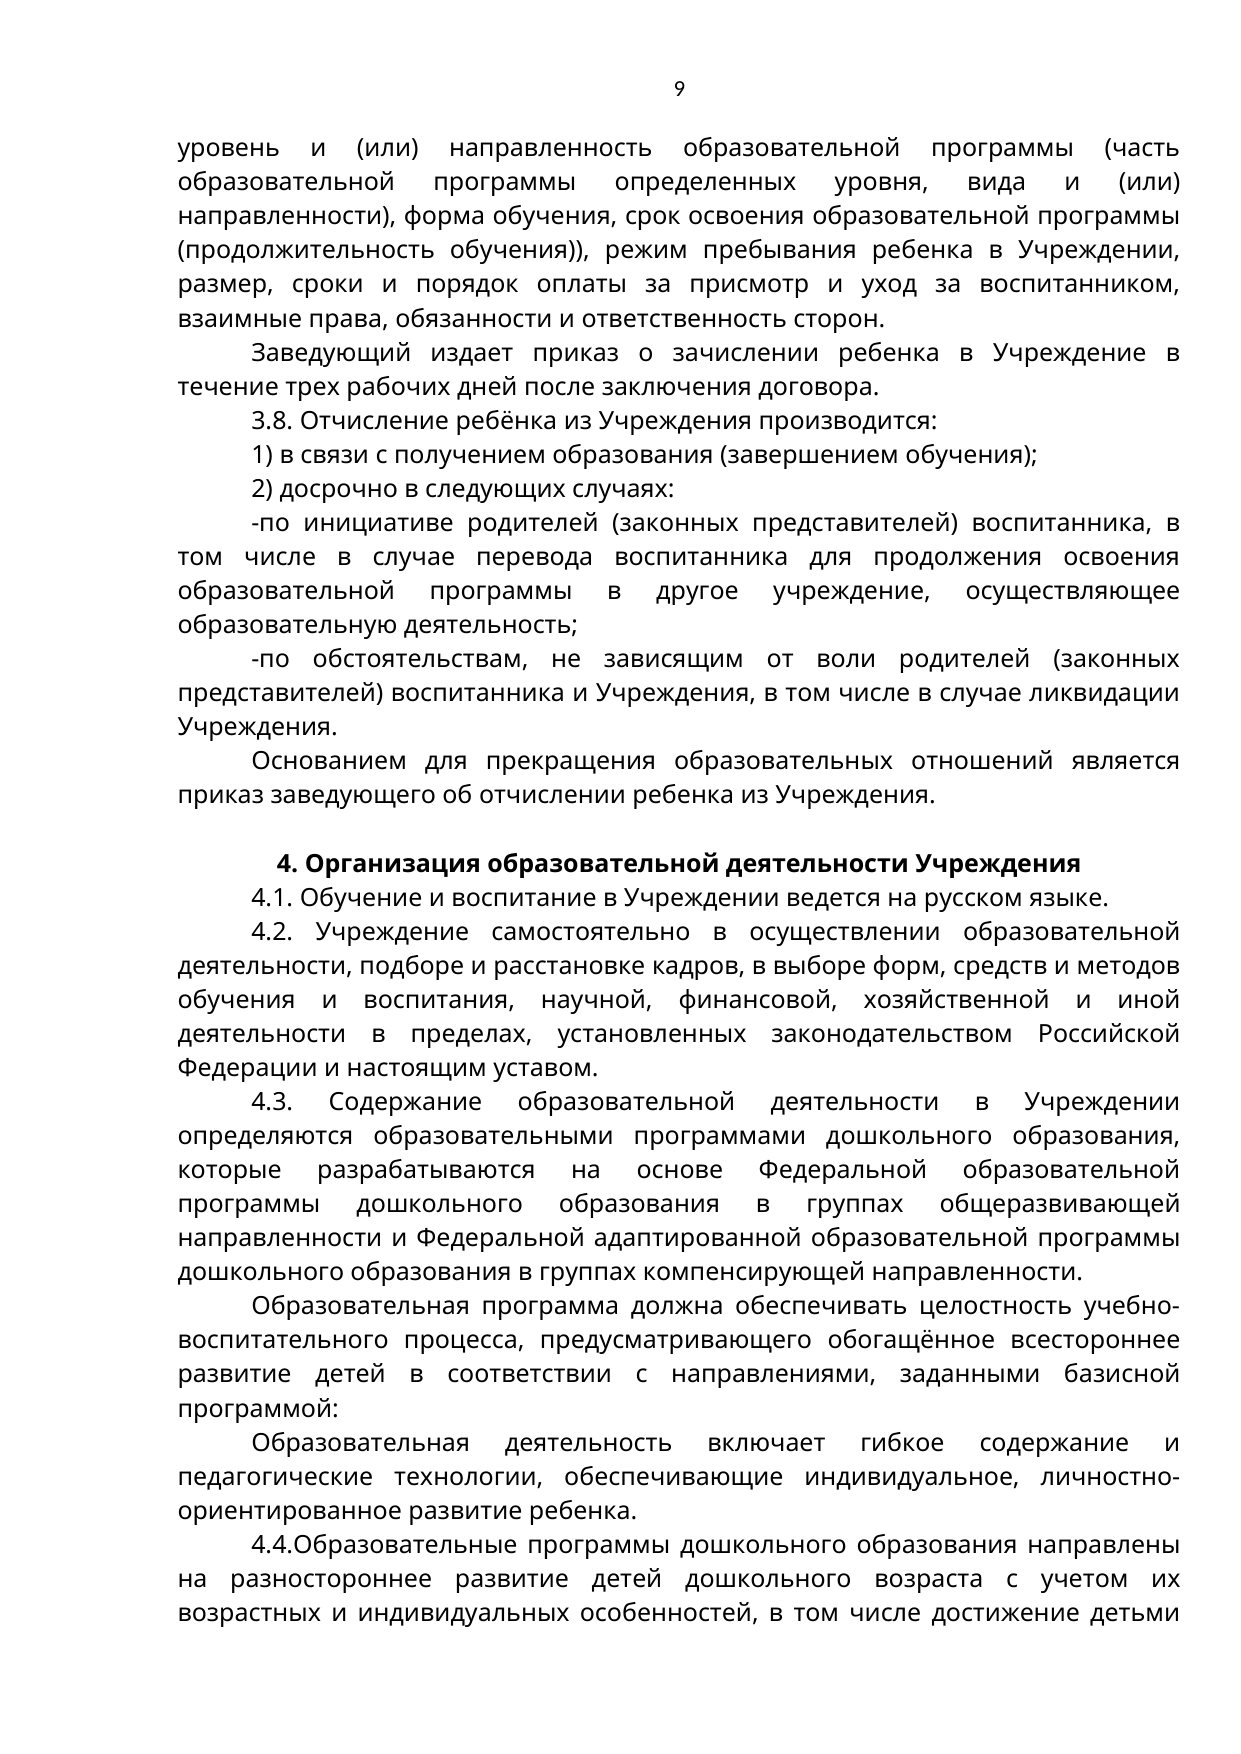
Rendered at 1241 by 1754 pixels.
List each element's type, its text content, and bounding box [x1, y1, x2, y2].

text 2) досрочно в следующих случаях: [177, 471, 1181, 504]
text 4. Организация образовательной деятельности Учреждения [177, 845, 1181, 879]
text -по обстоятельствам, не зависящим от воли родителей (законных представителей) воспитанника и Учреждения, в том числе в случае ликвидации Учреждения. [177, 641, 1181, 743]
text 4.3. Содержание образовательной деятельности в Учреждении определяются образовательными программами дошкольного образования, которые разрабатываются на основе Федеральной образовательной программы дошкольного образования в группах общеразвивающей направленности и Федеральной адаптированной образовательной программы дошкольного образования в группах компенсирующей направленности. [177, 1084, 1181, 1288]
text 4.2. Учреждение самостоятельно в осуществлении образовательной деятельности, подборе и расстановке кадров, в выборе форм, средств и методов обучения и воспитания, научной, финансовой, хозяйственной и иной деятельности в пределах, установленных законодательством Российской Федерации и настоящим уставом. [177, 913, 1181, 1084]
text Образовательная программа должна обеспечивать целостность учебно-воспитательного процесса, предусматривающего обогащённое всестороннее развитие детей в соответствии с направлениями, заданными базисной программой: [177, 1288, 1181, 1424]
text 4.1. Обучение и воспитание в Учреждении ведется на русском языке. [177, 879, 1181, 913]
text 3.8. Отчисление ребёнка из Учреждения производится: [177, 402, 1181, 436]
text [177, 130, 1181, 334]
text -по инициативе родителей (законных представителей) воспитанника, в том числе в случае перевода воспитанника для продолжения освоения образовательной программы в другое учреждение, осуществляющее образовательную деятельность; [177, 504, 1181, 641]
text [177, 1526, 1181, 1629]
text Заведующий издает приказ о зачислении ребенка в Учреждение в течение трех рабочих дней после заключения договора. [177, 334, 1181, 402]
text Основанием для прекращения образовательных отношений является приказ заведующего об отчислении ребенка из Учреждения. [177, 743, 1181, 811]
text 1) в связи с получением образования (завершением обучения); [177, 436, 1181, 471]
text Образовательная деятельность включает гибкое содержание и педагогические технологии, обеспечивающие индивидуальное, личностно-ориентированное развитие ребенка. [177, 1424, 1181, 1526]
